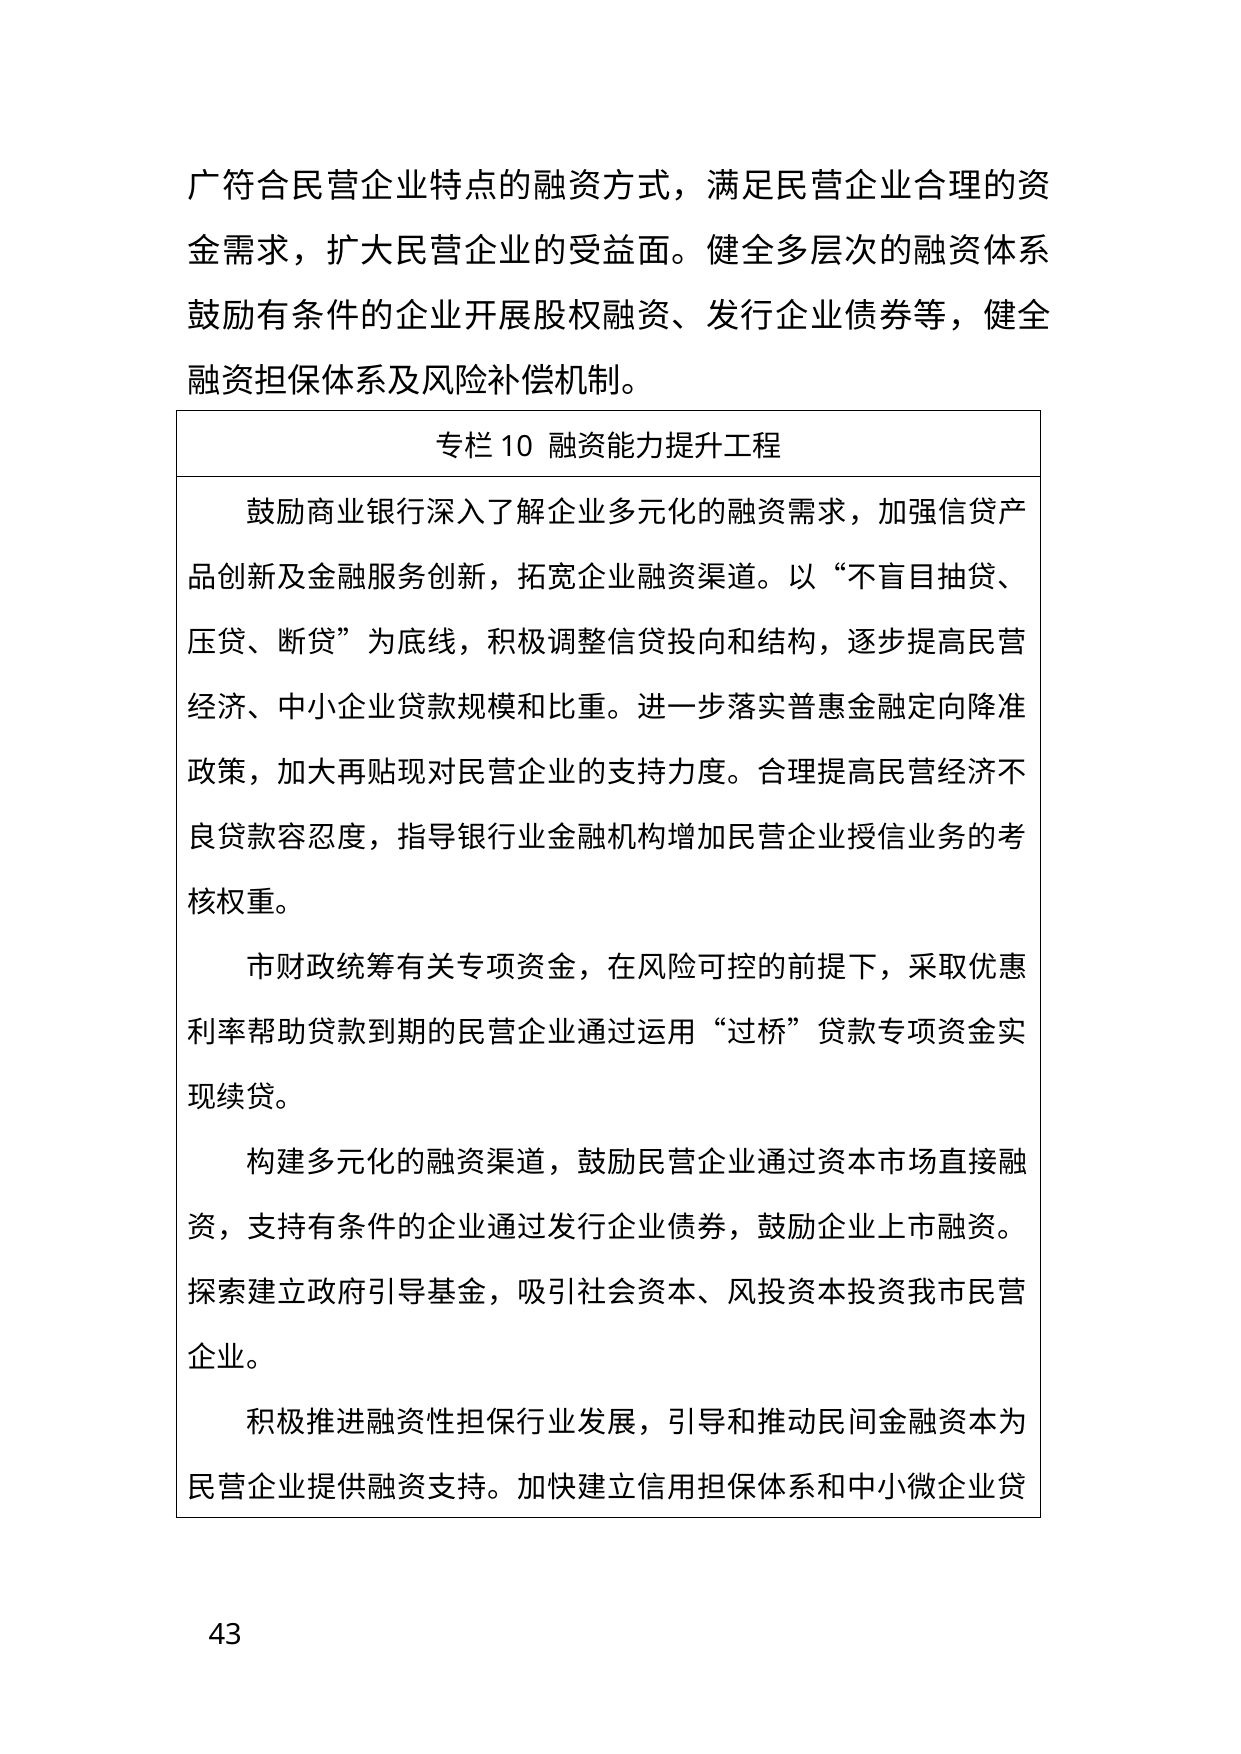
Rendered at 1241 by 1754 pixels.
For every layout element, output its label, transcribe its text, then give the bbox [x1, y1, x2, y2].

table_header 专栏10 融资能力提升工程 [177, 411, 1040, 476]
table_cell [177, 477, 1040, 1517]
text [187, 150, 1053, 410]
